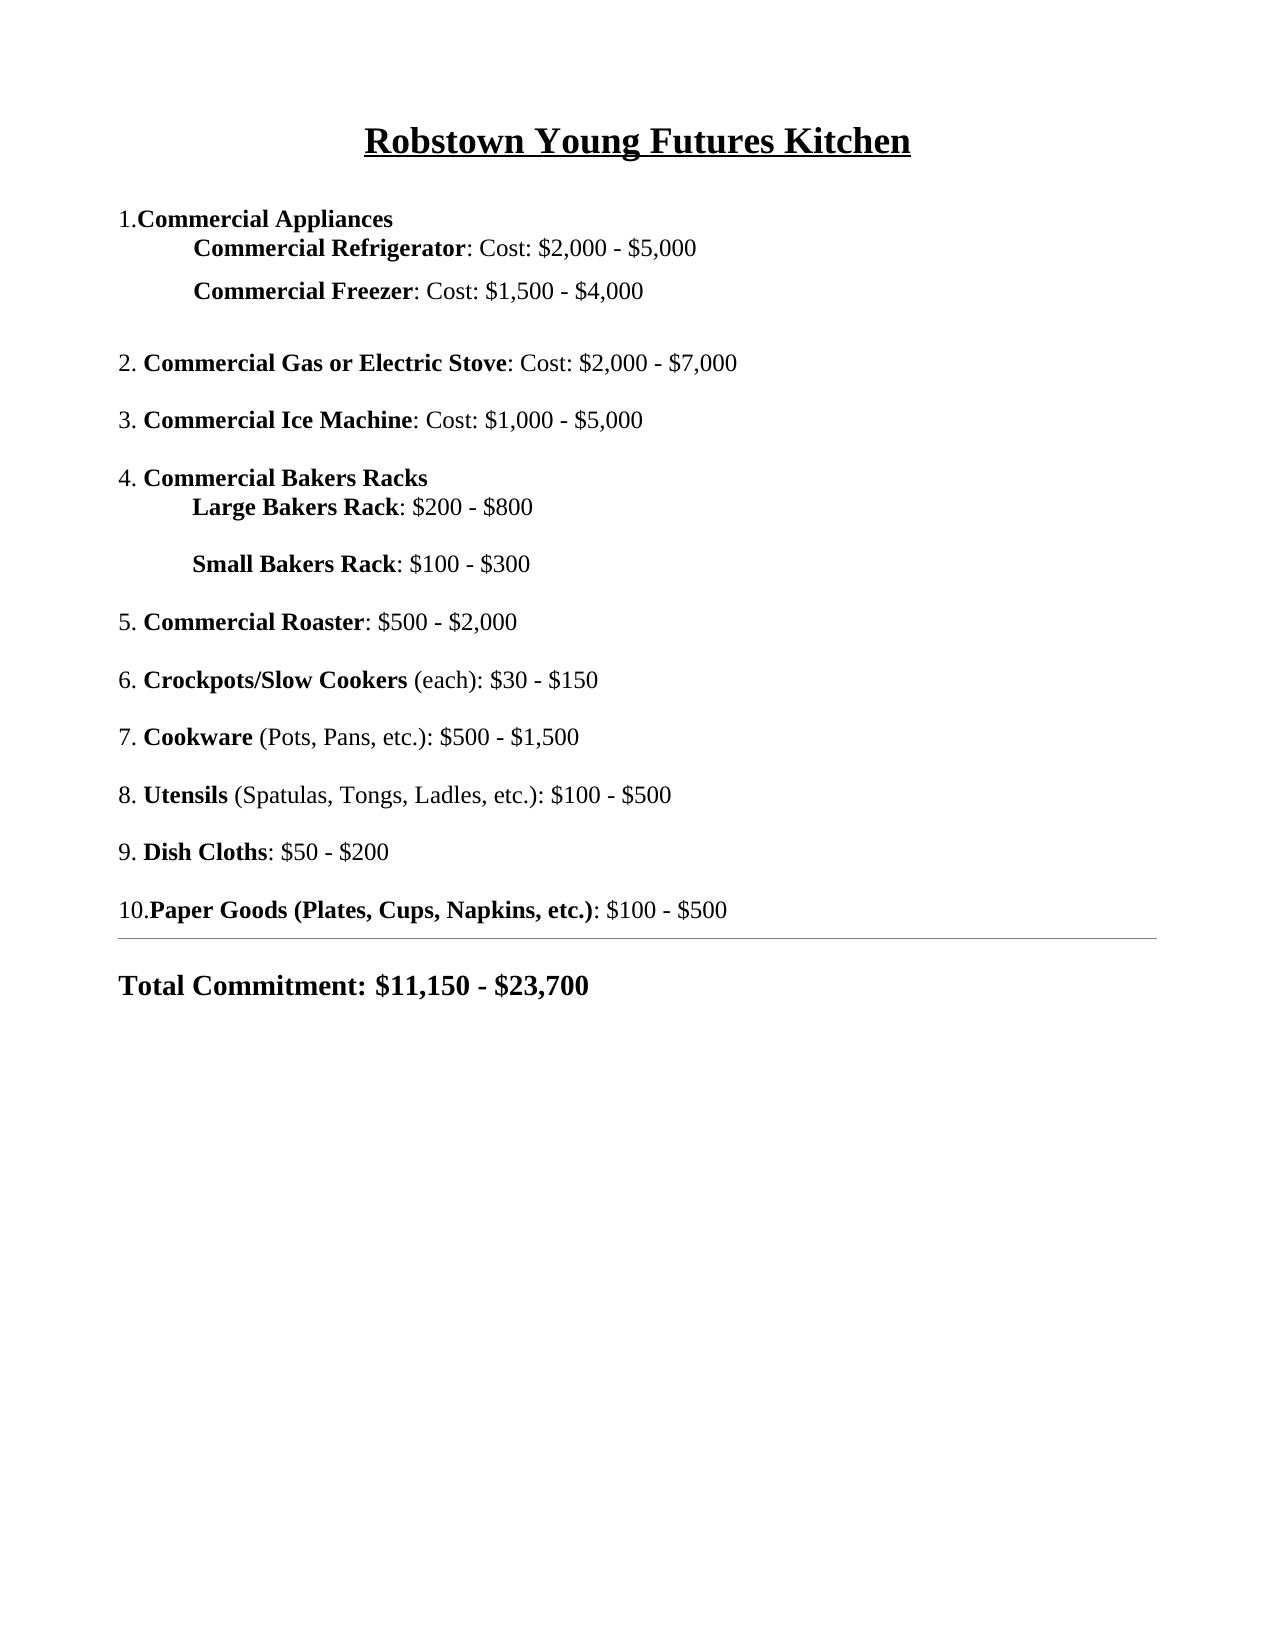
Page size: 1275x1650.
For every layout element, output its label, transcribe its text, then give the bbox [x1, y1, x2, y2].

list Large Bakers Rack: $200 - $800 [162, 492, 1157, 521]
text 4. Commercial Bakers Racks [118, 463, 1157, 492]
list Small Bakers Rack: $100 - $300 [162, 549, 1157, 578]
text 8. Utensils (Spatulas, Tongs, Ladles, etc.): $100 - $500 [118, 780, 1157, 808]
text 10.Paper Goods (Plates, Cups, Napkins, etc.): $100 - $500 [118, 895, 1157, 923]
text 7. Cookware (Pots, Pans, etc.): $500 - $1,500 [118, 722, 1157, 751]
text 9. Dish Cloths: $50 - $200 [118, 837, 1157, 866]
text 6. Crockpots/Slow Cookers (each): $30 - $150 [118, 665, 1157, 693]
text Robstown Young Futures Kitchen [118, 118, 1157, 161]
text Commercial Freezer: Cost: $1,500 - $4,000 [118, 276, 1157, 305]
text 5. Commercial Roaster: $500 - $2,000 [118, 607, 1157, 636]
text 1.Commercial Appliances [118, 204, 1157, 233]
subtitle Total Commitment: $11,150 - $23,700 [118, 968, 1157, 1002]
text Commercial Refrigerator: Cost: $2,000 - $5,000 [118, 233, 1157, 262]
text 3. Commercial Ice Machine: Cost: $1,000 - $5,000 [118, 406, 1157, 434]
text 2. Commercial Gas or Electric Stove: Cost: $2,000 - $7,000 [118, 348, 1157, 377]
